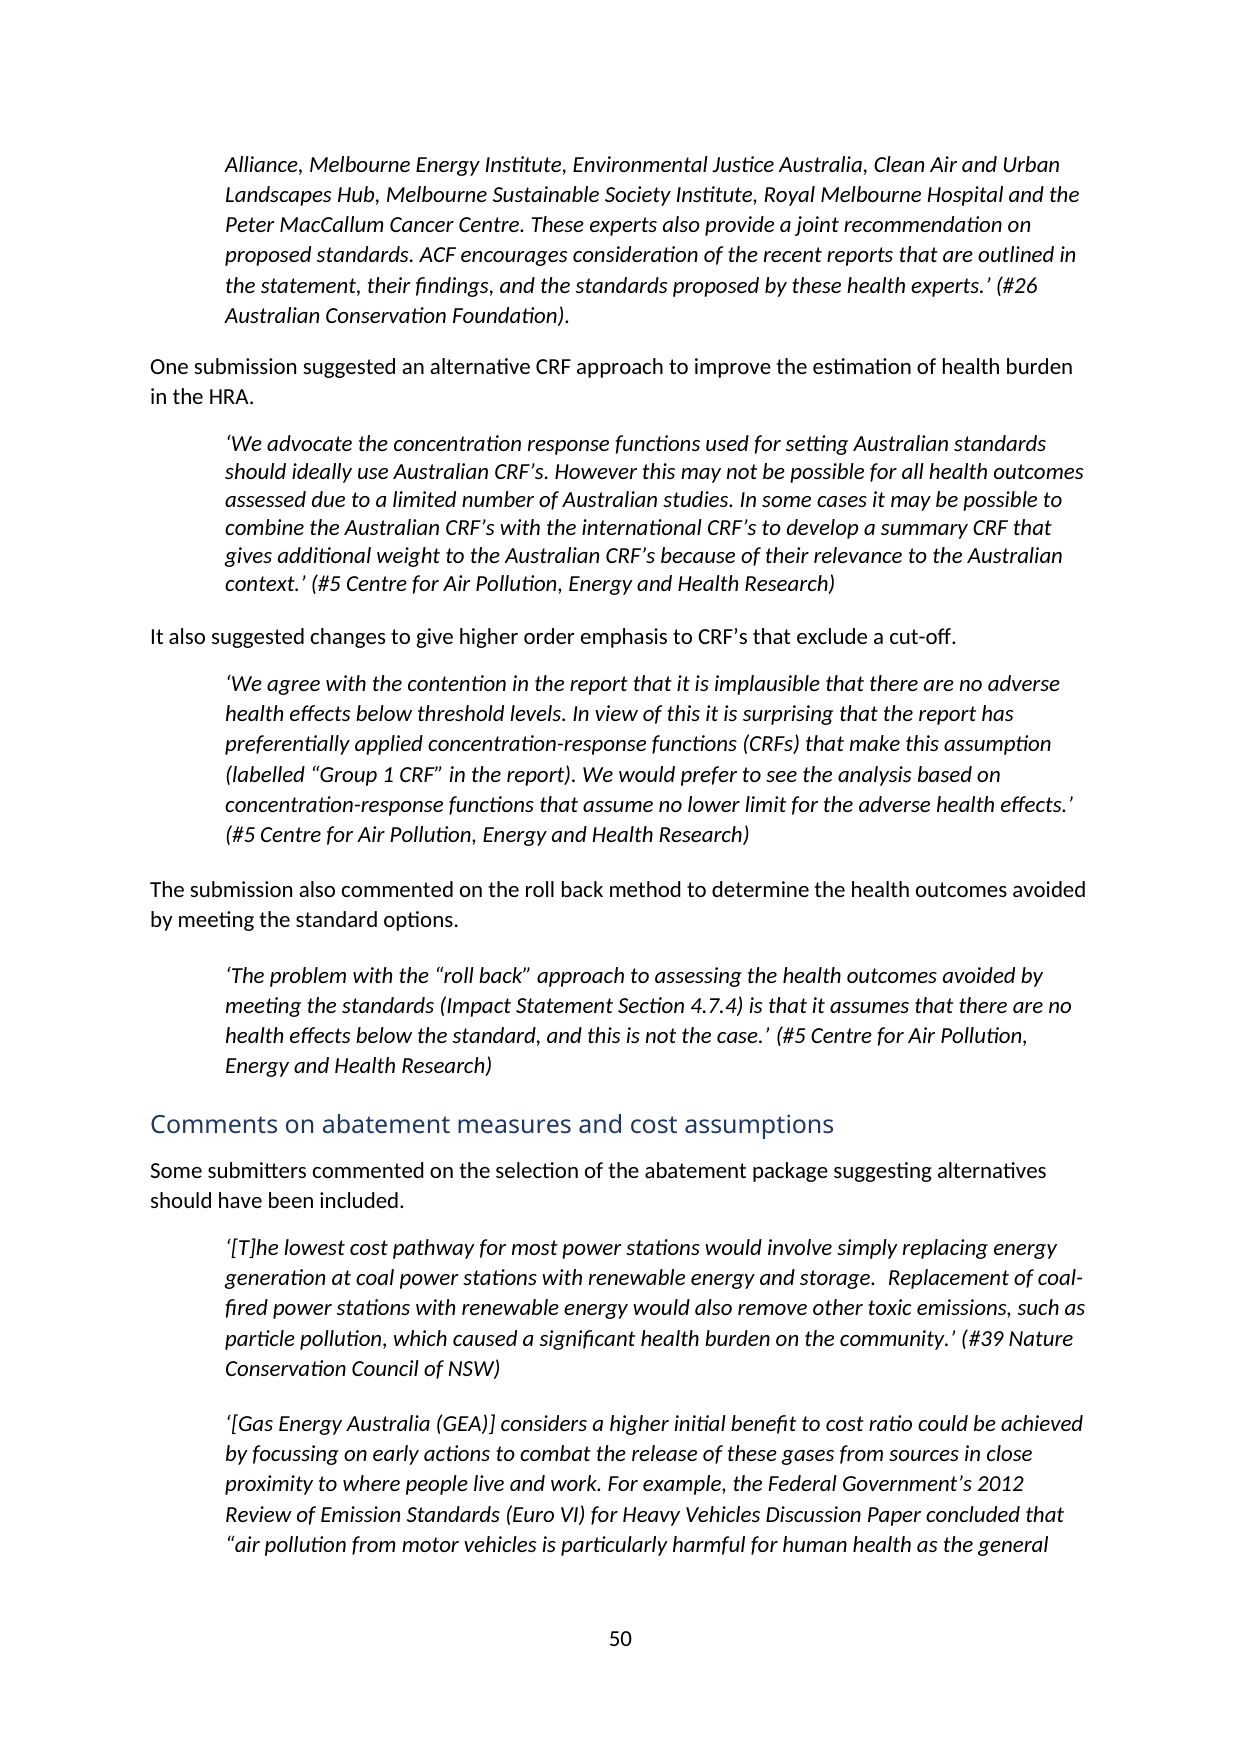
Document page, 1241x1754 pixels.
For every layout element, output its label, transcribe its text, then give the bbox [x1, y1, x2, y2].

text ‘We advocate the concentration response functions used for setting Australian standards should ideally use Australian CRF’s. However this may not be possible for all health outcomes assessed due to a limited number of Australian studies. In some cases it may be possible to combine the Australian CRF’s with the international CRF’s to develop a summary CRF that gives additional weight to the Australian CRF’s because of their relevance to the Australian context.’ (#5 Centre for Air Pollution, Energy and Health Research) [225, 429, 1090, 597]
subtitle Comments on abatement measures and cost assumptions [150, 1107, 1090, 1141]
text It also suggested changes to give higher order emphasis to CRF’s that exclude a cut-off. [150, 622, 1090, 650]
text One submission suggested an alternative CRF approach to improve the estimation of health burden in the HRA. [150, 352, 1090, 410]
text ‘[T]he lowest cost pathway for most power stations would involve simply replacing energy generation at coal power stations with renewable energy and storage. Replacement of coal-fired power stations with renewable energy would also remove other toxic emissions, such as particle pollution, which caused a significant health burden on the community.’ (#39 Nature Conservation Council of NSW) [225, 1233, 1090, 1382]
text ‘The problem with the “roll back” approach to assessing the health outcomes avoided by meeting the standards (Impact Statement Section 4.7.4) is that it assumes that there are no health effects below the standard, and this is not the case.’ (#5 Centre for Air Pollution, Energy and Health Research) [225, 961, 1090, 1079]
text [225, 1409, 1090, 1558]
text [225, 150, 1090, 329]
text Some submitters commented on the selection of the abatement package suggesting alternatives should have been included. [150, 1156, 1090, 1214]
text ‘We agree with the contention in the report that it is implausible that there are no adverse health effects below threshold levels. In view of this it is surprising that the report has preferentially applied concentration-response functions (CRFs) that make this assumption (labelled “Group 1 CRF” in the report). We would prefer to see the analysis based on concentration-response functions that assume no lower limit for the adverse health effects.’ (#5 Centre for Air Pollution, Energy and Health Research) [225, 669, 1090, 848]
text The submission also commented on the roll back method to determine the health outcomes avoided by meeting the standard options. [150, 875, 1090, 934]
